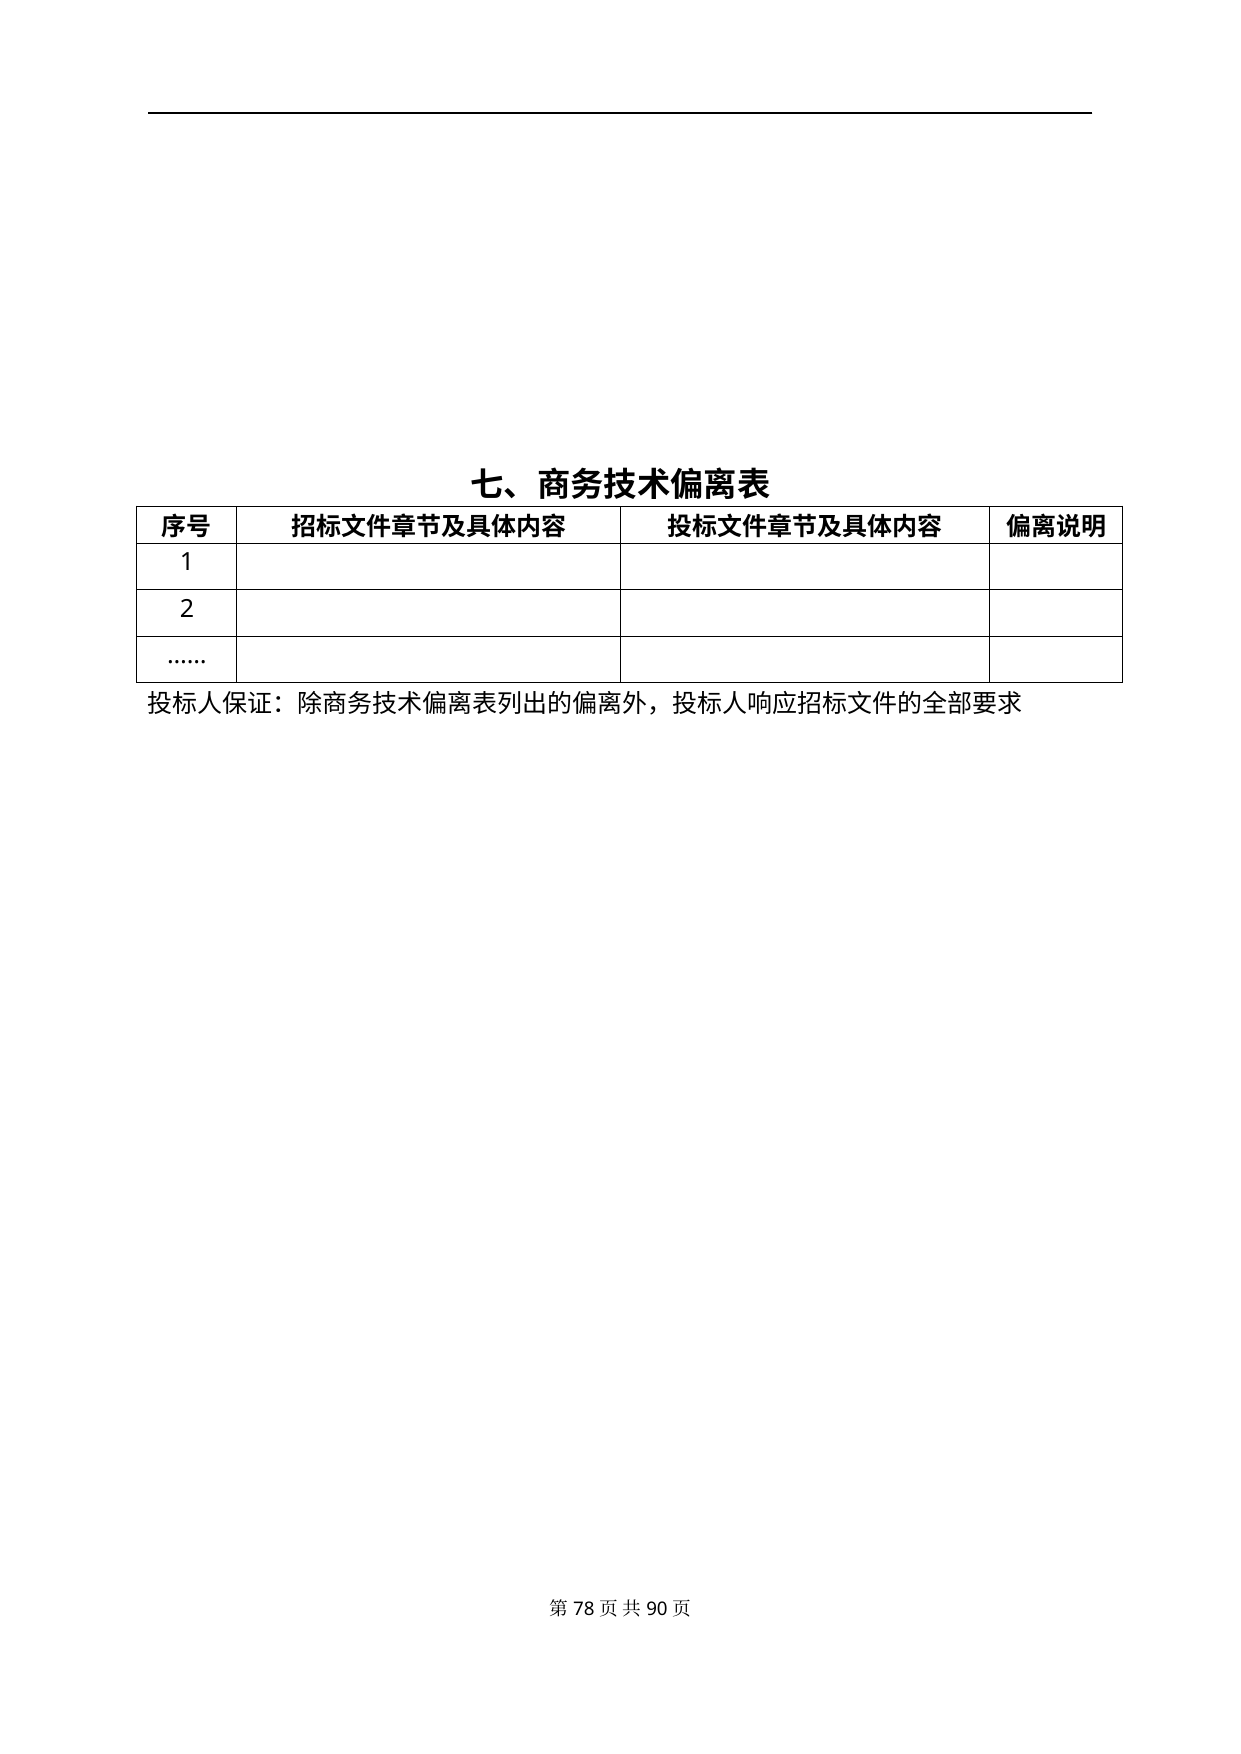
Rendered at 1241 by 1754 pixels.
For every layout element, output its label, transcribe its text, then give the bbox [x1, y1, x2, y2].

table_cell [237, 590, 620, 636]
table_cell 1 [137, 544, 236, 589]
table_cell [621, 590, 989, 636]
table_cell [990, 544, 1122, 589]
table_header 投标文件章节及具体内容 [621, 507, 989, 543]
table_header 招标文件章节及具体内容 [237, 507, 620, 543]
table_cell [990, 637, 1122, 682]
table_cell [621, 637, 989, 682]
table_cell …… [137, 637, 236, 682]
table_header 序号 [137, 507, 236, 543]
table_cell 2 [137, 590, 236, 636]
table_cell [237, 544, 620, 589]
table_cell [990, 590, 1122, 636]
table_cell [237, 637, 620, 682]
table_header 偏离说明 [990, 507, 1122, 543]
text 七、商务技术偏离表 [148, 457, 1092, 506]
table_cell [621, 544, 989, 589]
text 投标人保证：除商务技术偏离表列出的偏离外，投标人响应招标文件的全部要求 [148, 683, 1092, 719]
